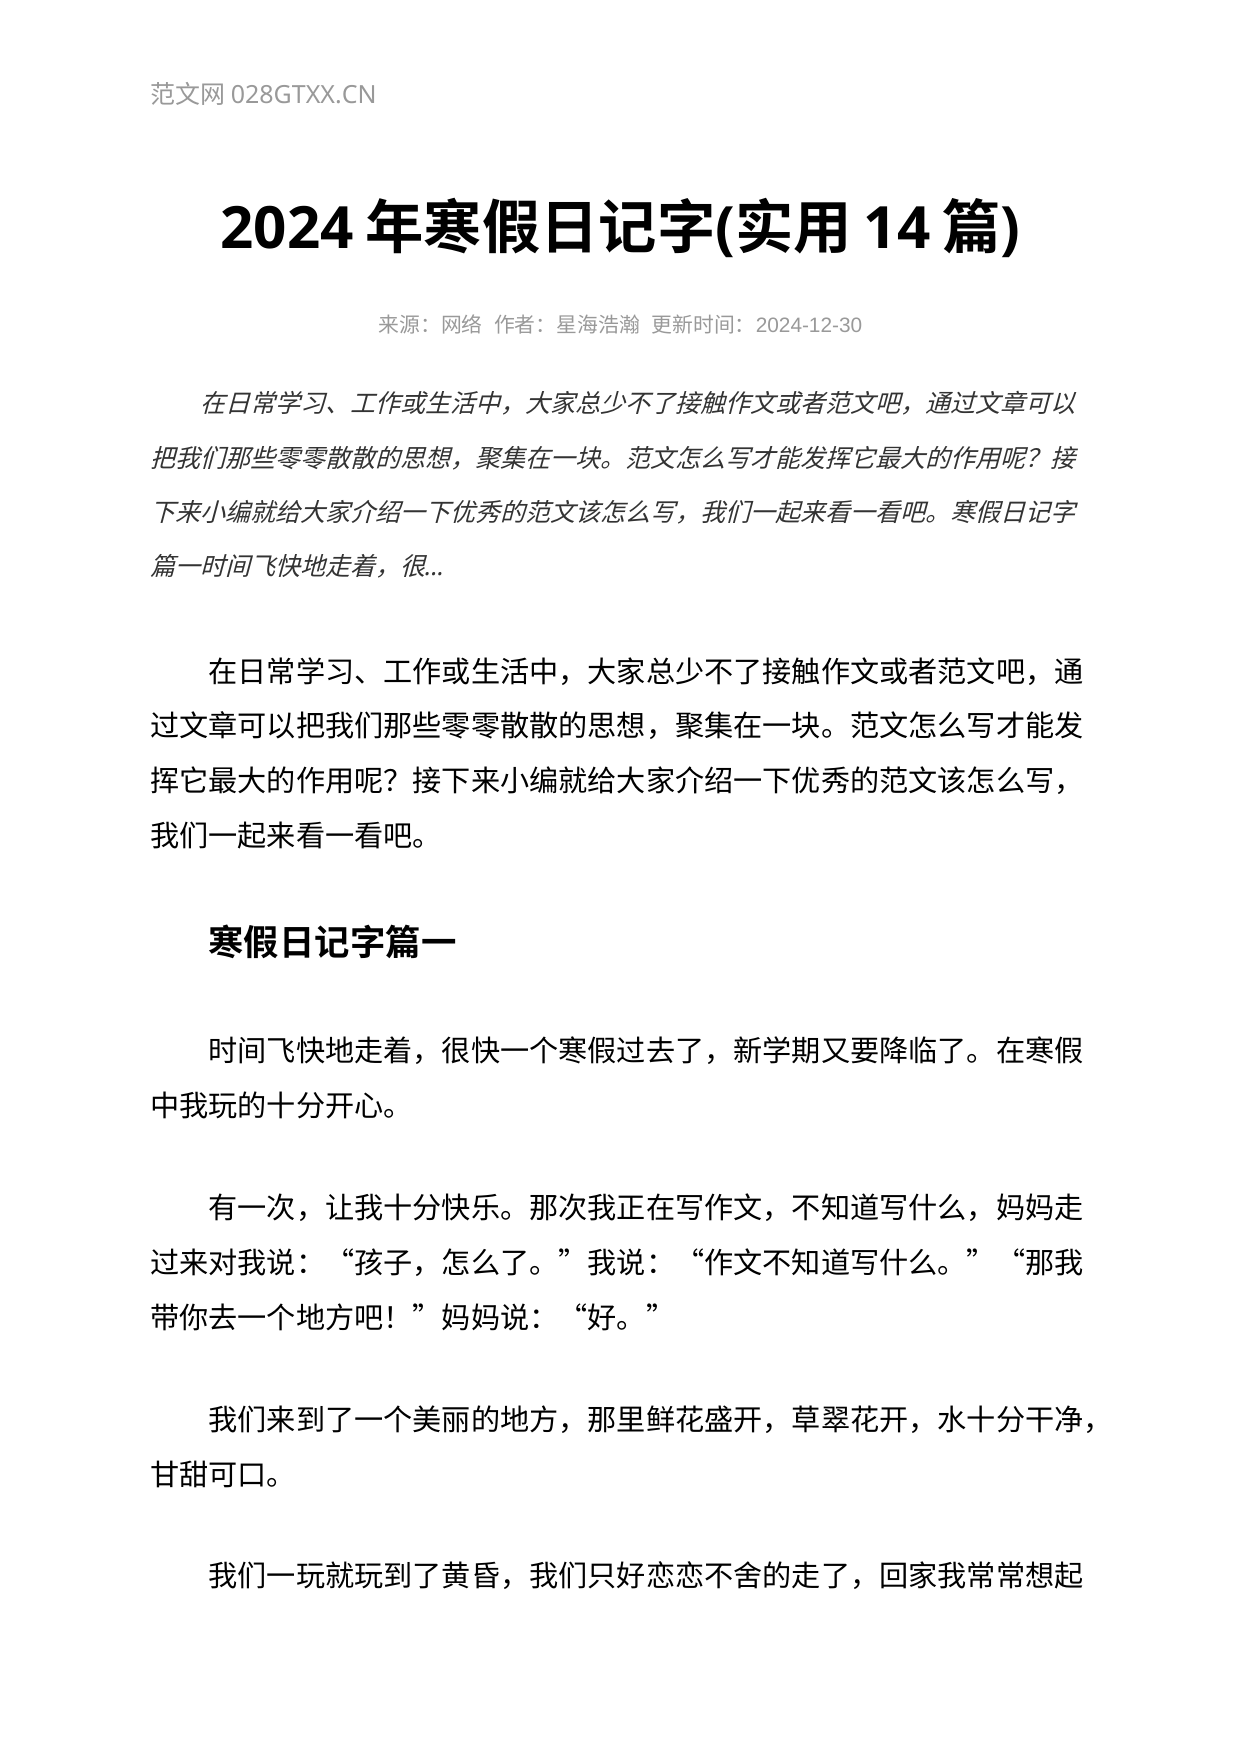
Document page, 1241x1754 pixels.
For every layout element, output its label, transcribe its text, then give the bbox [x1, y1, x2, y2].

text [150, 1553, 1090, 1595]
text 我们来到了一个美丽的地方，那里鲜花盛开，草翠花开，水十分干净，甘甜可口。 [150, 1396, 1090, 1493]
text 在日常学习、工作或生活中，大家总少不了接触作文或者范文吧，通过文章可以把我们那些零零散散的思想，聚集在一块。范文怎么写才能发挥它最大的作用呢？接下来小编就给大家介绍一下优秀的范文该怎么写，我们一起来看一看吧。寒假日记字篇一时间飞快地走着，很... [150, 384, 1090, 583]
text 来源：网络 作者：星海浩瀚 更新时间：2024-12-30 [150, 313, 1090, 337]
text 在日常学习、工作或生活中，大家总少不了接触作文或者范文吧，通过文章可以把我们那些零零散散的思想，聚集在一块。范文怎么写才能发挥它最大的作用呢？接下来小编就给大家介绍一下优秀的范文该怎么写，我们一起来看一看吧。 [150, 648, 1090, 855]
text 寒假日记字篇一 [150, 914, 1090, 966]
text 有一次，让我十分快乐。那次我正在写作文，不知道写什么，妈妈走过来对我说：“孩子，怎么了。”我说：“作文不知道写什么。”“那我带你去一个地方吧！”妈妈说：“好。” [150, 1185, 1090, 1337]
text 时间飞快地走着，很快一个寒假过去了，新学期又要降临了。在寒假中我玩的十分开心。 [150, 1028, 1090, 1125]
subtitle 2024年寒假日记字(实用14篇) [150, 181, 1090, 266]
